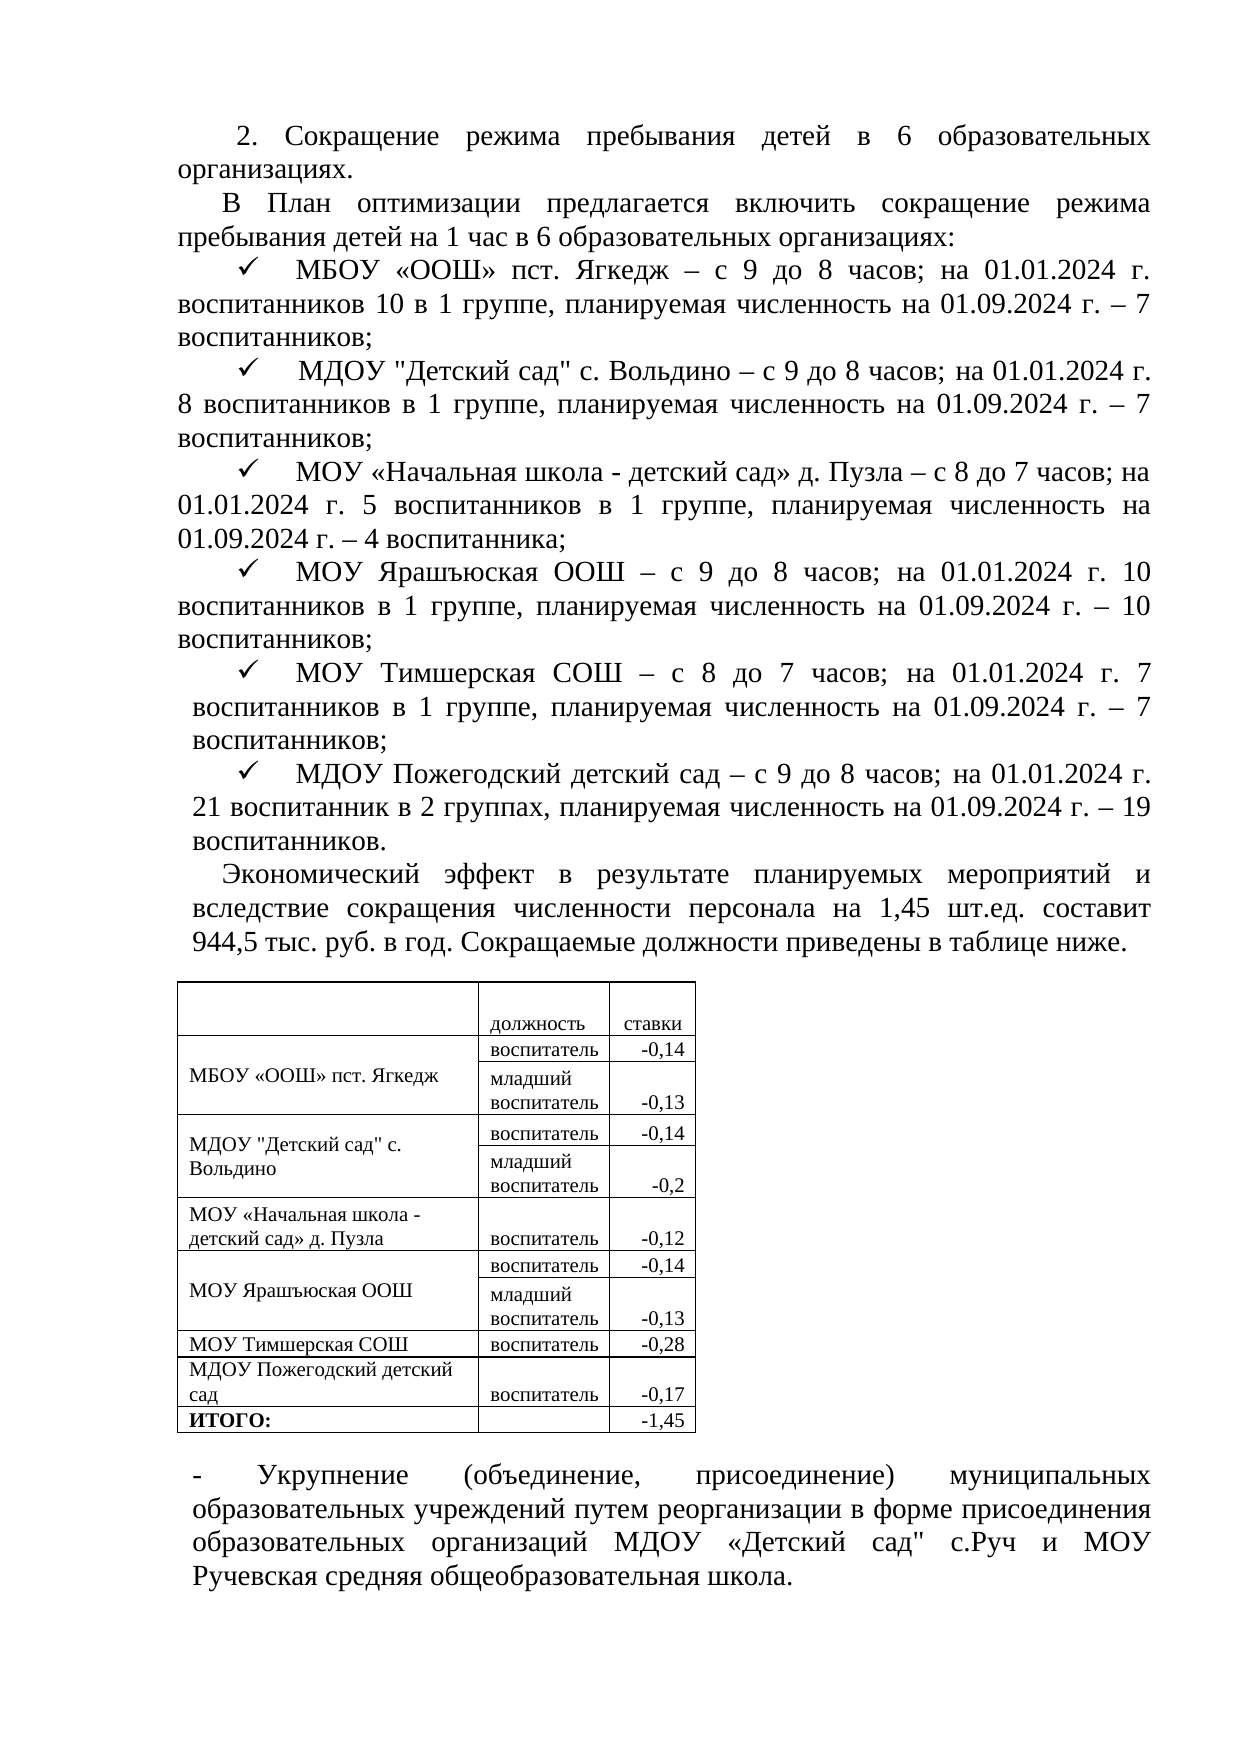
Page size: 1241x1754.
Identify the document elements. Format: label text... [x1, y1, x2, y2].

table_cell -0,14 [610, 1115, 695, 1145]
table_cell -0,13 [610, 1278, 695, 1330]
table_cell МБОУ «ООШ» пст. Ягкедж [178, 1036, 478, 1114]
table_cell МОУ Тимшерская СОШ [178, 1331, 478, 1356]
table_cell -0,14 [610, 1251, 695, 1277]
table_header ставки [610, 983, 695, 1034]
table_cell младший воспитатель [479, 1062, 609, 1114]
table_cell МДОУ Пожегодский детский сад [178, 1358, 478, 1406]
table_cell воспитатель [479, 1036, 609, 1061]
list МДОУ Пожегодский детский сад – с 9 до 8 часов; на 01.01.2024 г. 21 воспитанник в 2 группах, планируемая численность на 01.09.2024 г. – 19 воспитанников. [192, 756, 1152, 857]
table_header должность [479, 983, 609, 1034]
table_cell воспитатель [479, 1331, 609, 1356]
list - Укрупнение (объединение, присоединение) муниципальных образовательных учреждений путем реорганизации в форме присоединения образовательных организаций МДОУ «Детский сад" с.Руч и МОУ Ручевская средняя общеобразовательная школа. [192, 1433, 1152, 1591]
list Экономический эффект в результате планируемых мероприятий и вследствие сокращения численности персонала на 1,45 шт.ед. составит 944,5 тыс. руб. в год. Сокращаемые должности приведены в таблице ниже. [192, 857, 1152, 957]
table_cell -0,2 [610, 1146, 695, 1197]
list МОУ Ярашъюская ООШ – с 9 до 8 часов; на 01.01.2024 г. 10 воспитанников в 1 группе, планируемая численность на 01.09.2024 г. – 10 воспитанников; [177, 554, 1152, 655]
list МОУ «Начальная школа - детский сад» д. Пузла – с 8 до 7 часов; на 01.01.2024 г. 5 воспитанников в 1 группе, планируемая численность на 01.09.2024 г. – 4 воспитанника; [177, 454, 1152, 554]
table_cell МДОУ "Детский сад" с. Вольдино [178, 1115, 478, 1197]
table_cell ИТОГО: [178, 1407, 478, 1432]
table_cell МОУ «Начальная школа - детский сад» д. Пузла [178, 1198, 478, 1250]
table_cell -0,13 [610, 1062, 695, 1114]
table_cell воспитатель [479, 1198, 609, 1250]
list МБОУ «ООШ» пст. Ягкедж – с 9 до 8 часов; на 01.01.2024 г. воспитанников 10 в 1 группе, планируемая численность на 01.09.2024 г. – 7 воспитанников; [177, 252, 1152, 353]
table_header [178, 983, 478, 1034]
table_cell -1,45 [610, 1407, 695, 1432]
table_cell воспитатель [479, 1115, 609, 1145]
table_cell воспитатель [479, 1251, 609, 1277]
table_cell воспитатель [479, 1358, 609, 1406]
text 2. Сокращение режима пребывания детей в 6 образовательных организациях. [177, 118, 1152, 185]
table_cell МОУ Ярашъюская ООШ [178, 1251, 478, 1330]
table_cell младший воспитатель [479, 1146, 609, 1197]
list МДОУ "Детский сад" с. Вольдино – с 9 до 8 часов; на 01.01.2024 г. 8 воспитанников в 1 группе, планируемая численность на 01.09.2024 г. – 7 воспитанников; [177, 353, 1152, 454]
table_cell -0,12 [610, 1198, 695, 1250]
table_cell [479, 1407, 609, 1432]
table_cell -0,14 [610, 1036, 695, 1061]
table_cell -0,17 [610, 1358, 695, 1406]
table_cell -0,28 [610, 1331, 695, 1356]
table_cell младший воспитатель [479, 1278, 609, 1330]
text В План оптимизации предлагается включить сокращение режима пребывания детей на 1 час в 6 образовательных организациях: [177, 185, 1152, 252]
list МОУ Тимшерская СОШ – с 8 до 7 часов; на 01.01.2024 г. 7 воспитанников в 1 группе, планируемая численность на 01.09.2024 г. – 7 воспитанников; [192, 655, 1152, 756]
